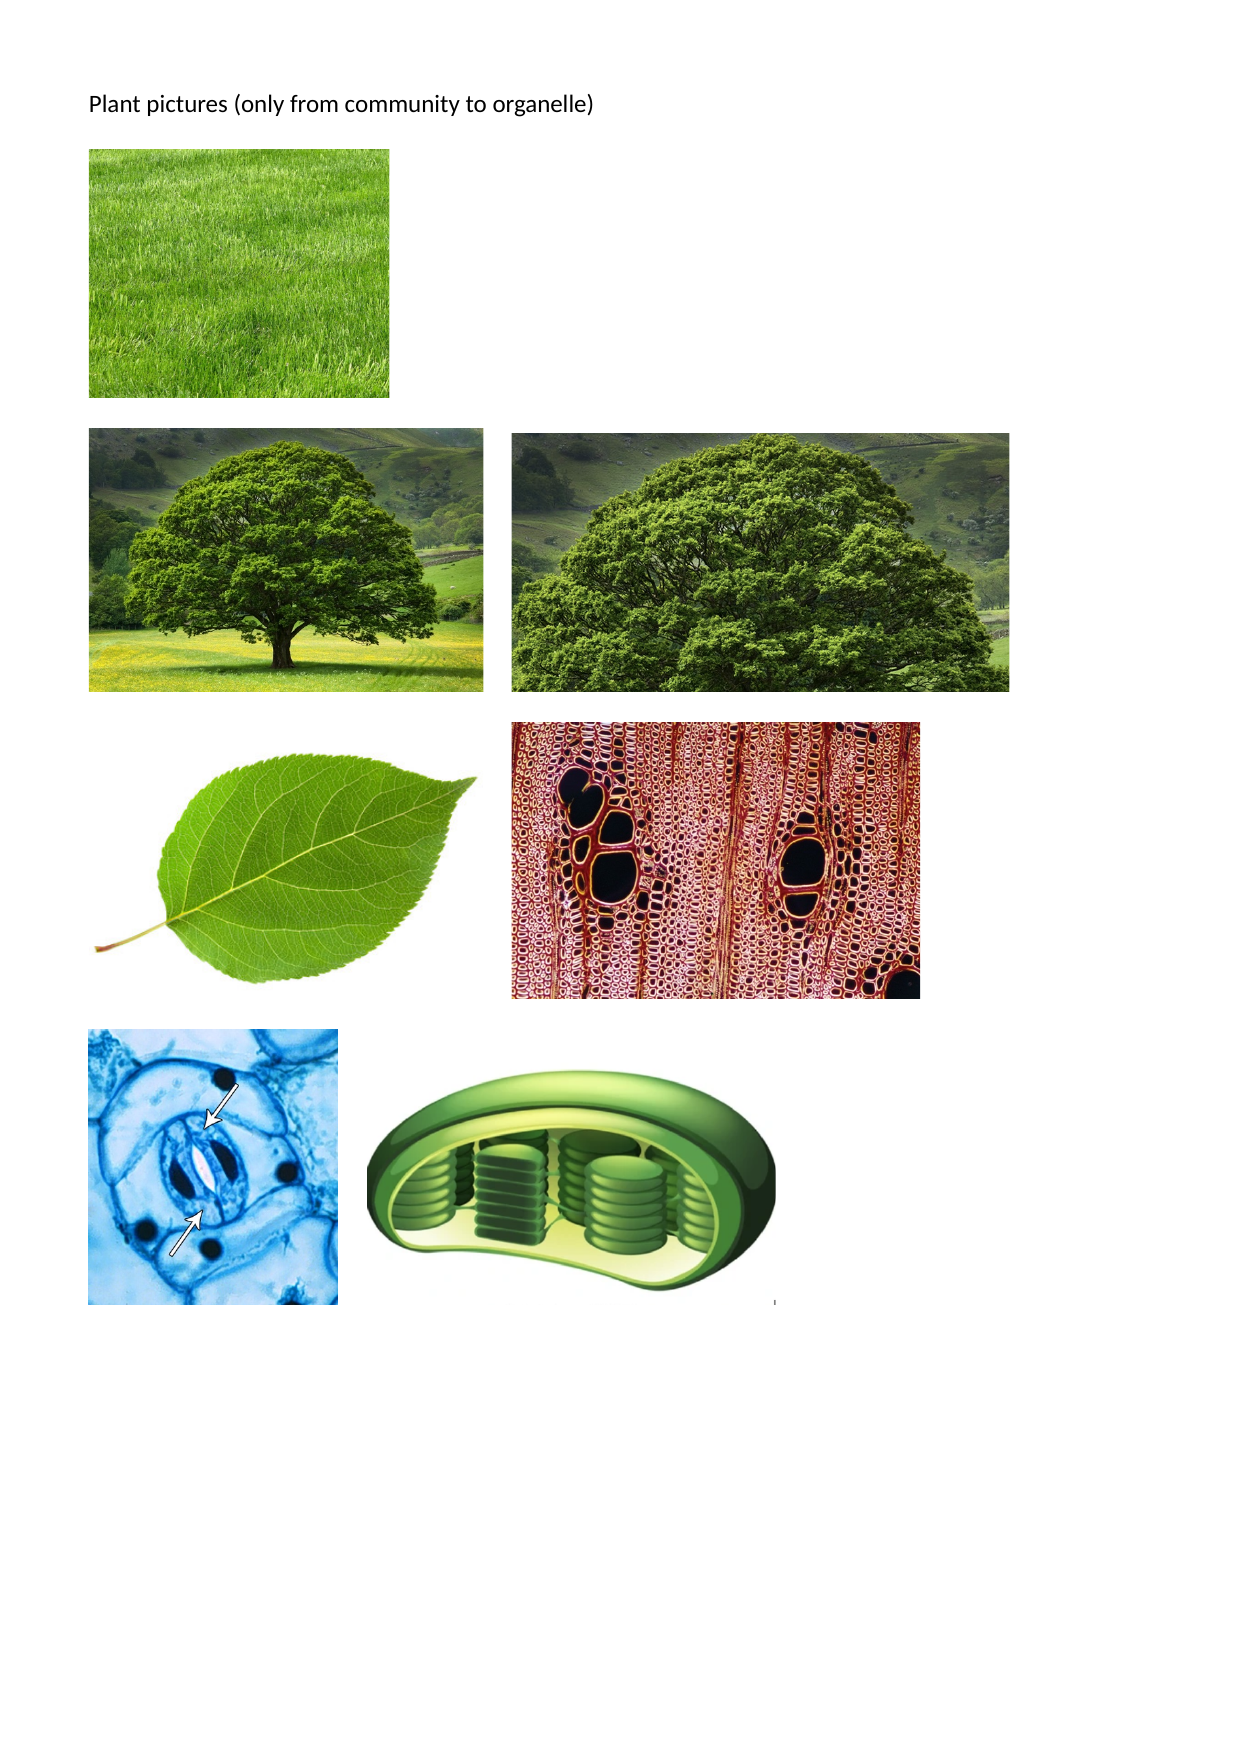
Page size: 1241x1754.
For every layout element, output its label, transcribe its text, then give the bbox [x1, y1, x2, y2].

picture [88, 735, 484, 999]
picture [88, 1029, 338, 1305]
picture [511, 433, 1010, 692]
picture [511, 722, 921, 999]
picture [88, 149, 390, 398]
picture [88, 428, 484, 692]
text Plant pictures (only from community to organelle) [89, 89, 1152, 119]
picture [367, 1056, 776, 1305]
